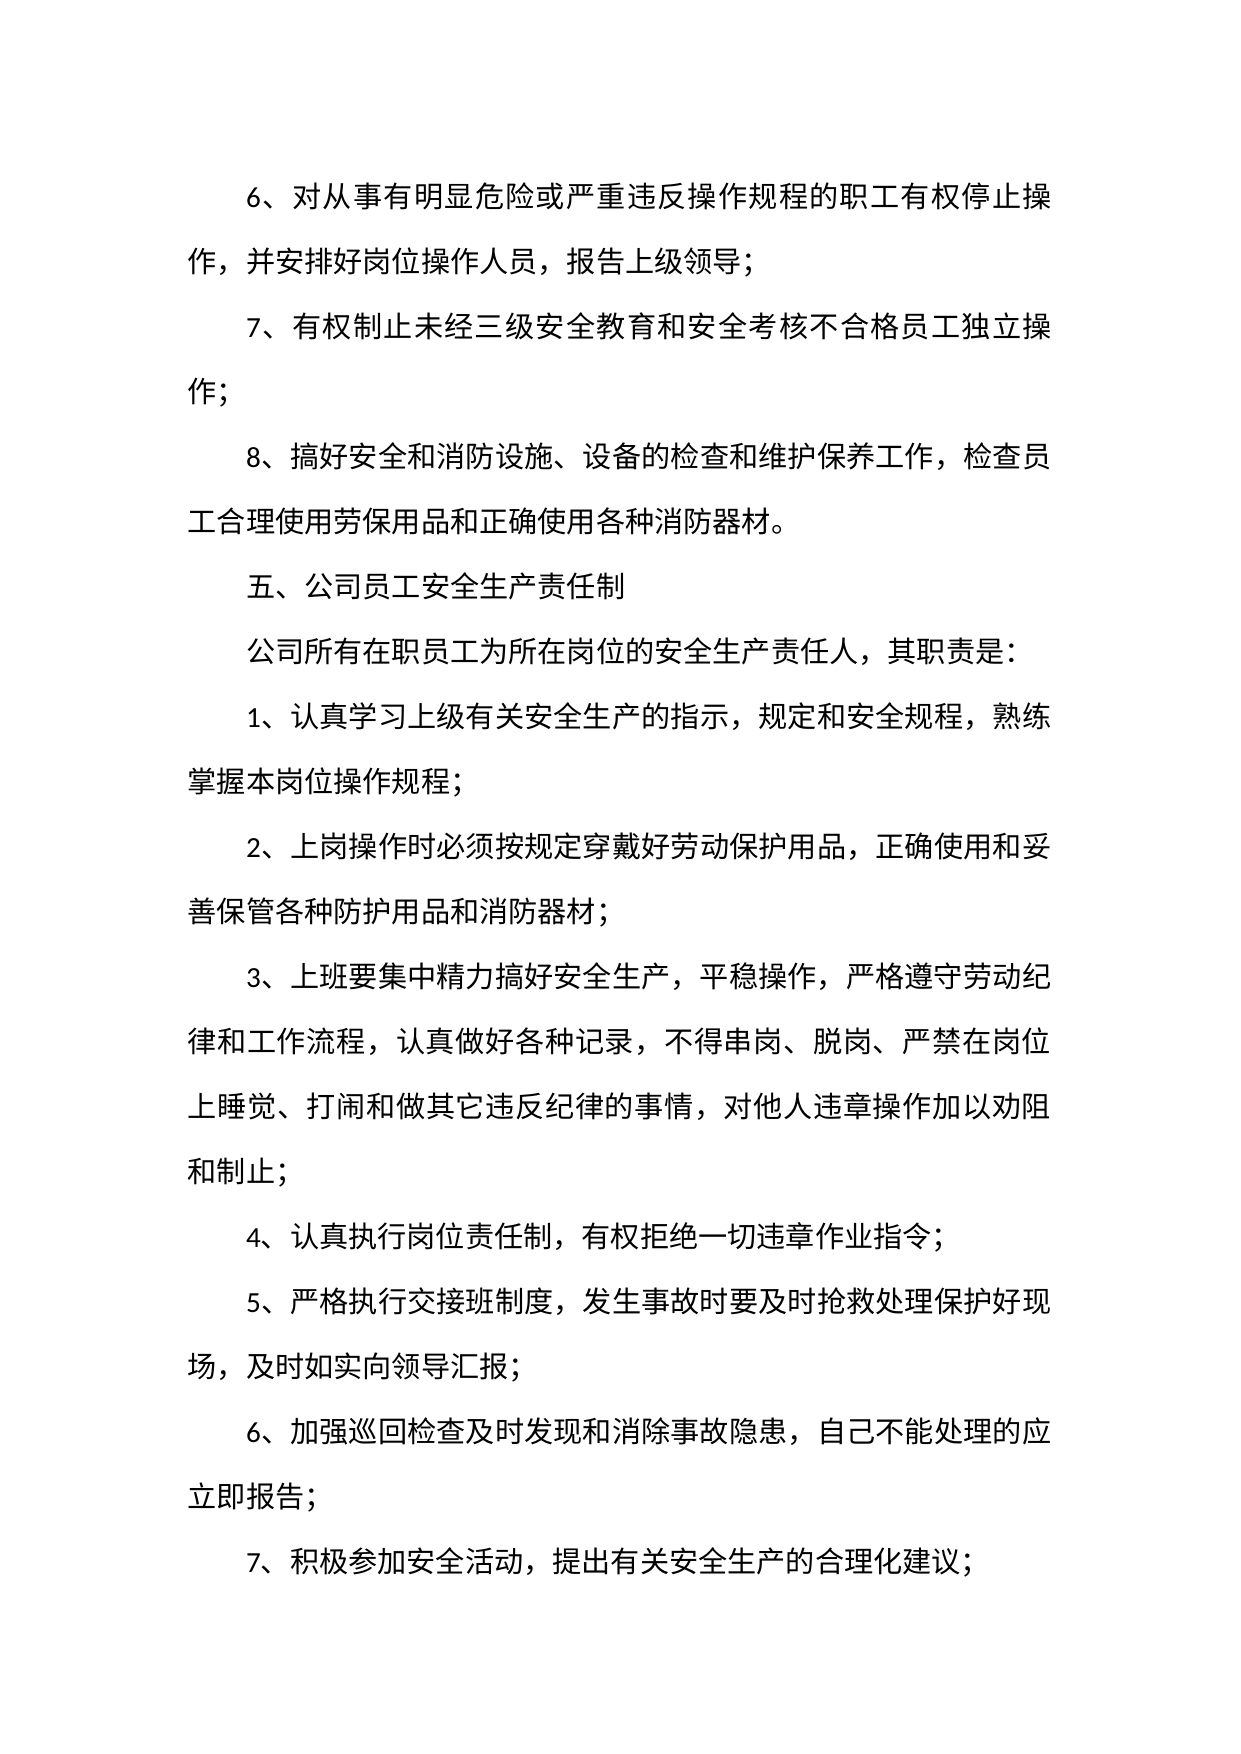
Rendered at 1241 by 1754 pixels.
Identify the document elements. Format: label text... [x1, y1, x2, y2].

text 3、上班要集中精力搞好安全生产，平稳操作，严格遵守劳动纪律和工作流程，认真做好各种记录，不得串岗、脱岗、严禁在岗位上睡觉、打闹和做其它违反纪律的事情，对他人违章操作加以劝阻和制止； [187, 942, 1053, 1202]
text 8、搞好安全和消防设施、设备的检查和维护保养工作，检查员工合理使用劳保用品和正确使用各种消防器材。 [187, 422, 1053, 552]
text 4、认真执行岗位责任制，有权拒绝一切违章作业指令； [187, 1202, 1053, 1267]
text 1、认真学习上级有关安全生产的指示，规定和安全规程，熟练掌握本岗位操作规程； [187, 682, 1053, 812]
text 7、积极参加安全活动，提出有关安全生产的合理化建议； [187, 1527, 1053, 1592]
text 五、公司员工安全生产责任制 [187, 552, 1053, 617]
text 5、严格执行交接班制度，发生事故时要及时抢救处理保护好现场，及时如实向领导汇报； [187, 1267, 1053, 1397]
text 6、对从事有明显危险或严重违反操作规程的职工有权停止操作，并安排好岗位操作人员，报告上级领导； [187, 162, 1053, 292]
text 2、上岗操作时必须按规定穿戴好劳动保护用品，正确使用和妥善保管各种防护用品和消防器材； [187, 812, 1053, 942]
text 7、有权制止未经三级安全教育和安全考核不合格员工独立操作； [187, 292, 1053, 422]
text 6、加强巡回检查及时发现和消除事故隐患，自己不能处理的应立即报告； [187, 1397, 1053, 1527]
text 公司所有在职员工为所在岗位的安全生产责任人，其职责是： [187, 617, 1053, 682]
